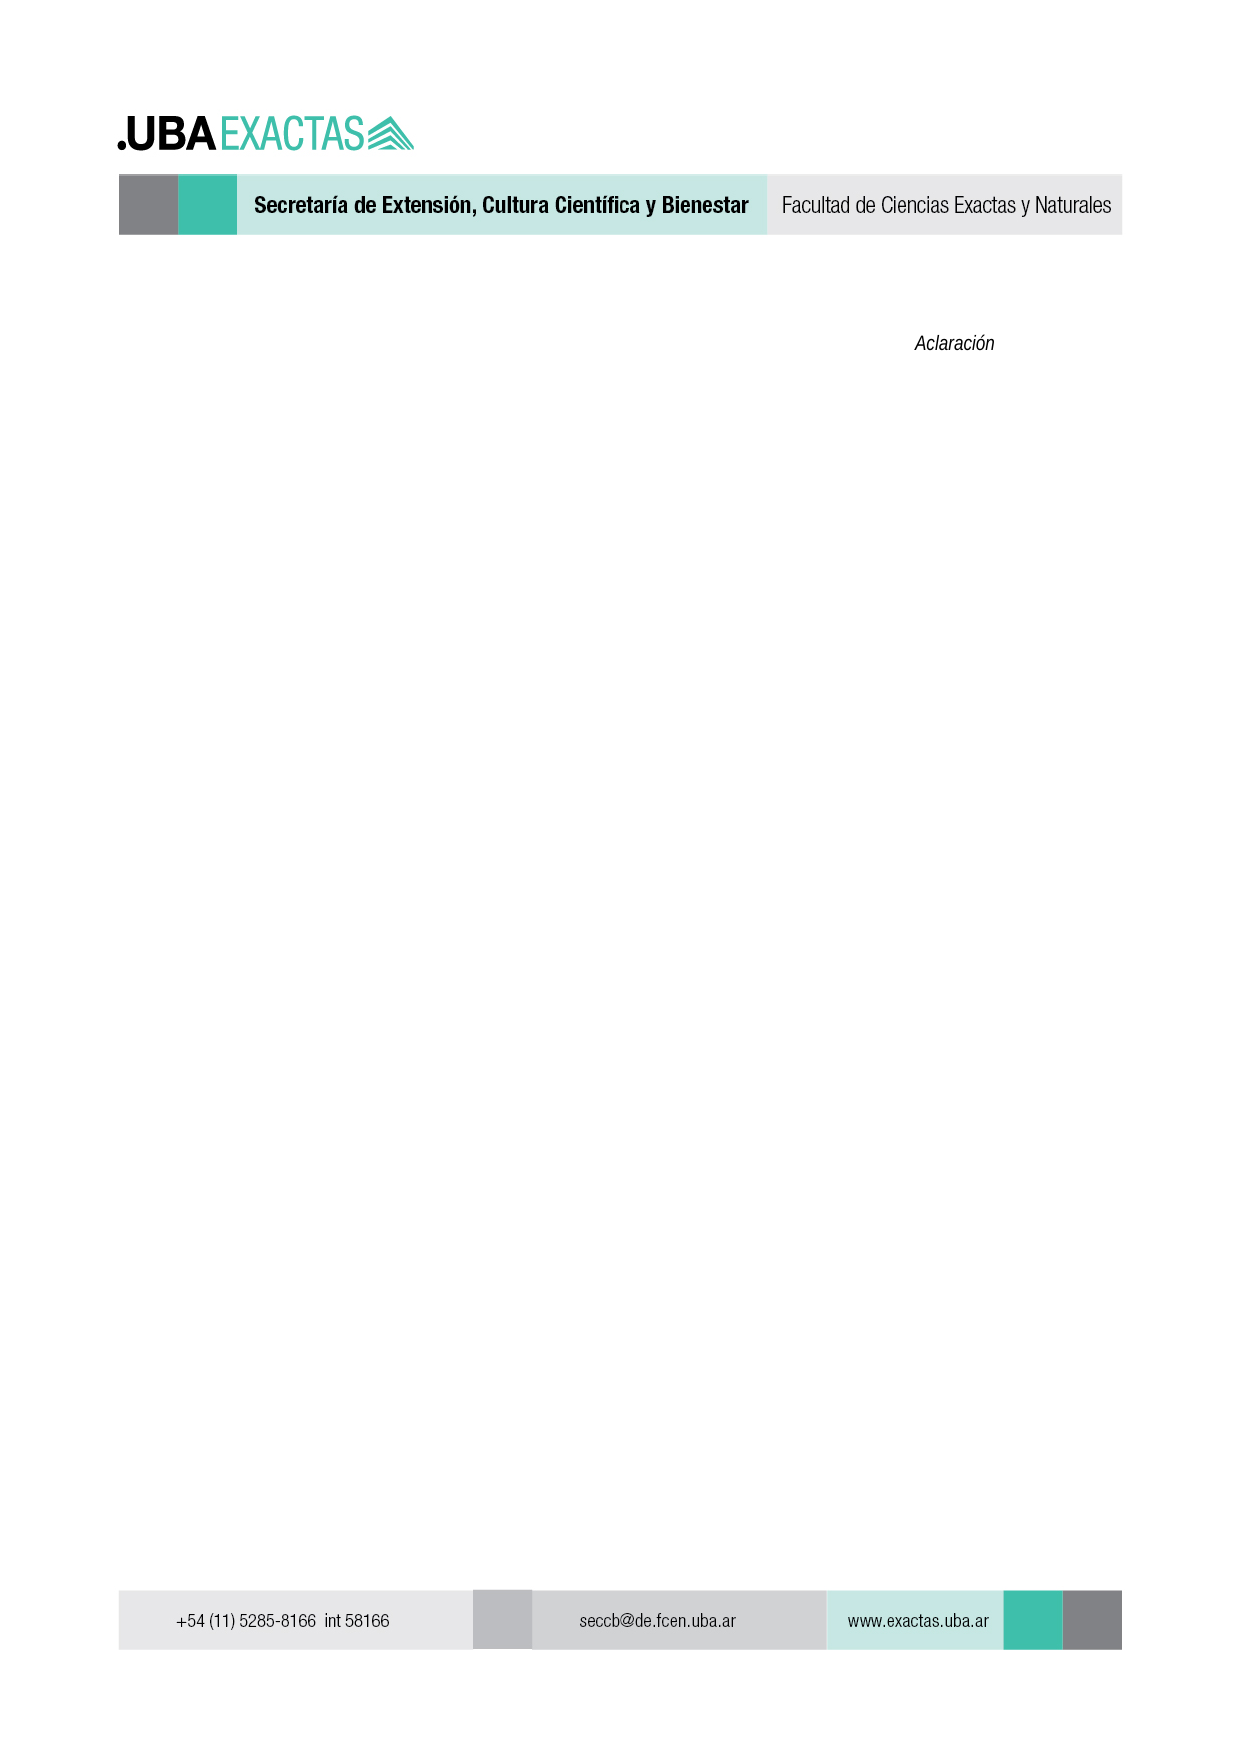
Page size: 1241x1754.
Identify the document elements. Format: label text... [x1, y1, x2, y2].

text Aclaración [340, 331, 1122, 354]
picture [1, 1530, 1239, 1751]
picture [1, 0, 1239, 354]
